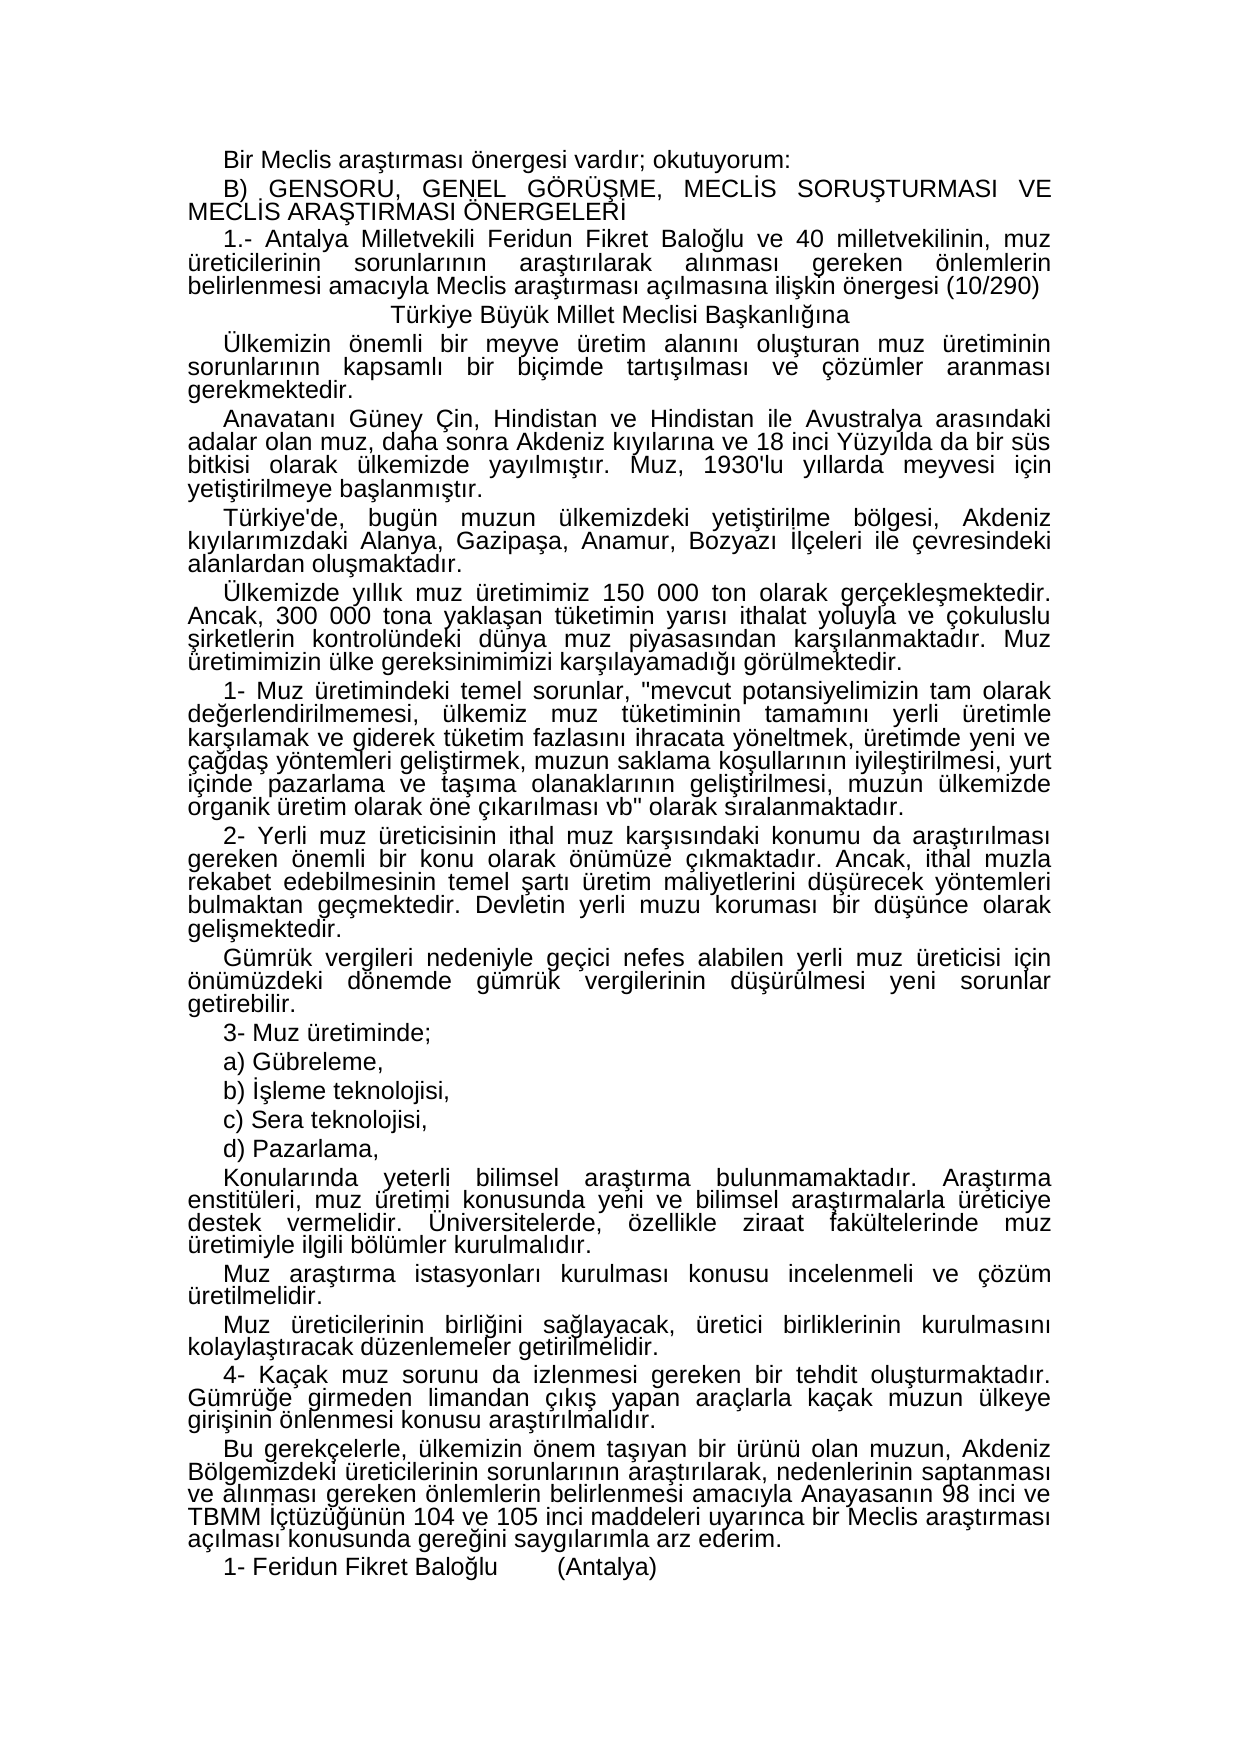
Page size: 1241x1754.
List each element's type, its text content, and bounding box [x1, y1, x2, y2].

text Türkiye Büyük Millet Meclisi Başkanlığına [187, 305, 1053, 328]
text Bir Meclis araştırması önergesi vardır; okutuyorum: [187, 150, 1053, 173]
text a) Gübreleme, [187, 1052, 242, 1075]
text b) İşleme teknolojisi, [240, 1081, 1053, 1104]
text c) Sera teknolojisi, [187, 1110, 240, 1133]
text 1- Feridun Fikret Baloğlu (Antalya) [187, 1558, 562, 1580]
text Bu gerekçelerle, ülkemizin önem taşıyan bir ürünü olan muzun, Akdeniz Bölgemizdeki üreticilerinin sorunlarının araştırılarak, nedenlerinin saptanması ve alınması gereken önlemlerin belirlenmesi amacıyla Anayasanın 98 inci ve TBMM İçtüzüğünün 104 ve 105 inci maddeleri uyarınca bir Meclis araştırması açılması konusunda gereğini saygılarımla arz ederim. [187, 1439, 1053, 1552]
text Konularında yeterli bilimsel araştırma bulunmamaktadır. Araştırma enstitüleri, muz üretimi konusunda yeni ve bilimsel araştırmalarla üreticiye destek vermelidir. Üniversitelerde, özellikle ziraat fakültelerinde muz üretimiyle ilgili bölümler kurulmalıdır. [187, 1168, 1053, 1258]
text a) Gübreleme, [240, 1052, 1053, 1075]
text Gümrük vergileri nedeniyle geçici nefes alabilen yerli muz üreticisi için önümüzdeki dönemde gümrük vergilerinin düşürülmesi yeni sorunlar getirebilir. [187, 948, 1053, 1017]
text Ülkemizde yıllık muz üretimimiz 150 000 ton olarak gerçekleşmektedir. Ancak, 300 000 tona yaklaşan tüketimin yarısı ithalat yoluyla ve çokuluslu şirketlerin kontrolündeki dünya muz piyasasından karşılanmaktadır. Muz üretimimizin ülke gereksinimimizi karşılayamadığı görülmektedir. [187, 583, 1053, 675]
text 2- Yerli muz üreticisinin ithal muz karşısındaki konumu da araştırılması gereken önemli bir konu olarak önümüze çıkmaktadır. Ancak, ithal muzla rekabet edebilmesinin temel şartı üretim maliyetlerini düşürecek yöntemleri bulmaktan geçmektedir. Devletin yerli muzu koruması bir düşünce olarak gelişmektedir. [187, 826, 1053, 942]
text Anavatanı Güney Çin, Hindistan ve Hindistan ile Avustralya arasındaki adalar olan muz, daha sonra Akdeniz kıyılarına ve 18 inci Yüzyılda da bir süs bitkisi olarak ülkemizde yayılmıştır. Muz, 1930'lu yıllarda meyvesi için yetiştirilmeye başlanmıştır. [187, 409, 1053, 502]
text d) Pazarlama, [187, 1139, 242, 1162]
text 4- Kaçak muz sorunu da izlenmesi gereken bir tehdit oluşturmaktadır. Gümrüğe girmeden limandan çıkış yapan araçlarla kaçak muzun ülkeye girişinin önlenmesi konusu araştırılmalıdır. [187, 1366, 1053, 1433]
text 1- Muz üretimindeki temel sorunlar, "mevcut potansiyelimizin tam olarak değerlendirilmemesi, ülkemiz muz tüketiminin tamamını yerli üretimle karşılamak ve giderek tüketim fazlasını ihracata yöneltmek, üretimde yeni ve çağdaş yöntemleri geliştirmek, muzun saklama koşullarının iyileştirilmesi, yurt içinde pazarlama ve taşıma olanaklarının geliştirilmesi, muzun ülkemizde organik üretim olarak öne çıkarılması vb" olarak sıralanmaktadır. [187, 681, 1053, 820]
text Muz araştırma istasyonları kurulması konusu incelenmeli ve çözüm üretilmelidir. [187, 1264, 1053, 1309]
text d) Pazarlama, [240, 1139, 1053, 1162]
text B) GENSORU, GENEL GÖRÜŞME, MECLİS SORUŞTURMASI VE MECLİS ARAŞTIRMASI ÖNERGELERİ [187, 179, 1053, 225]
text 3- Muz üretiminde; [187, 1023, 1053, 1046]
text Ülkemizin önemli bir meyve üretim alanını oluşturan muz üretiminin sorunlarının kapsamlı bir biçimde tartışılması ve çözümler aranması gerekmektedir. [187, 334, 1053, 403]
text Türkiye'de, bugün muzun ülkemizdeki yetiştirilme bölgesi, Akdeniz kıyılarımızdaki Alanya, Gazipaşa, Anamur, Bozyazı İlçeleri ile çevresindeki alanlardan oluşmaktadır. [187, 508, 1053, 577]
text c) Sera teknolojisi, [238, 1110, 1053, 1133]
text Muz üreticilerinin birliğini sağlayacak, üretici birliklerinin kurulmasını kolaylaştıracak düzenlemeler getirilmelidir. [187, 1315, 1053, 1360]
text 1.- Antalya Milletvekili Feridun Fikret Baloğlu ve 40 milletvekilinin, muz üreticilerinin sorunlarının araştırılarak alınması gereken önlemlerin belirlenmesi amacıyla Meclis araştırması açılmasına ilişkin önergesi (10/290) [187, 229, 1053, 299]
text 1- Feridun Fikret Baloğlu (Antalya) [651, 1558, 1053, 1580]
